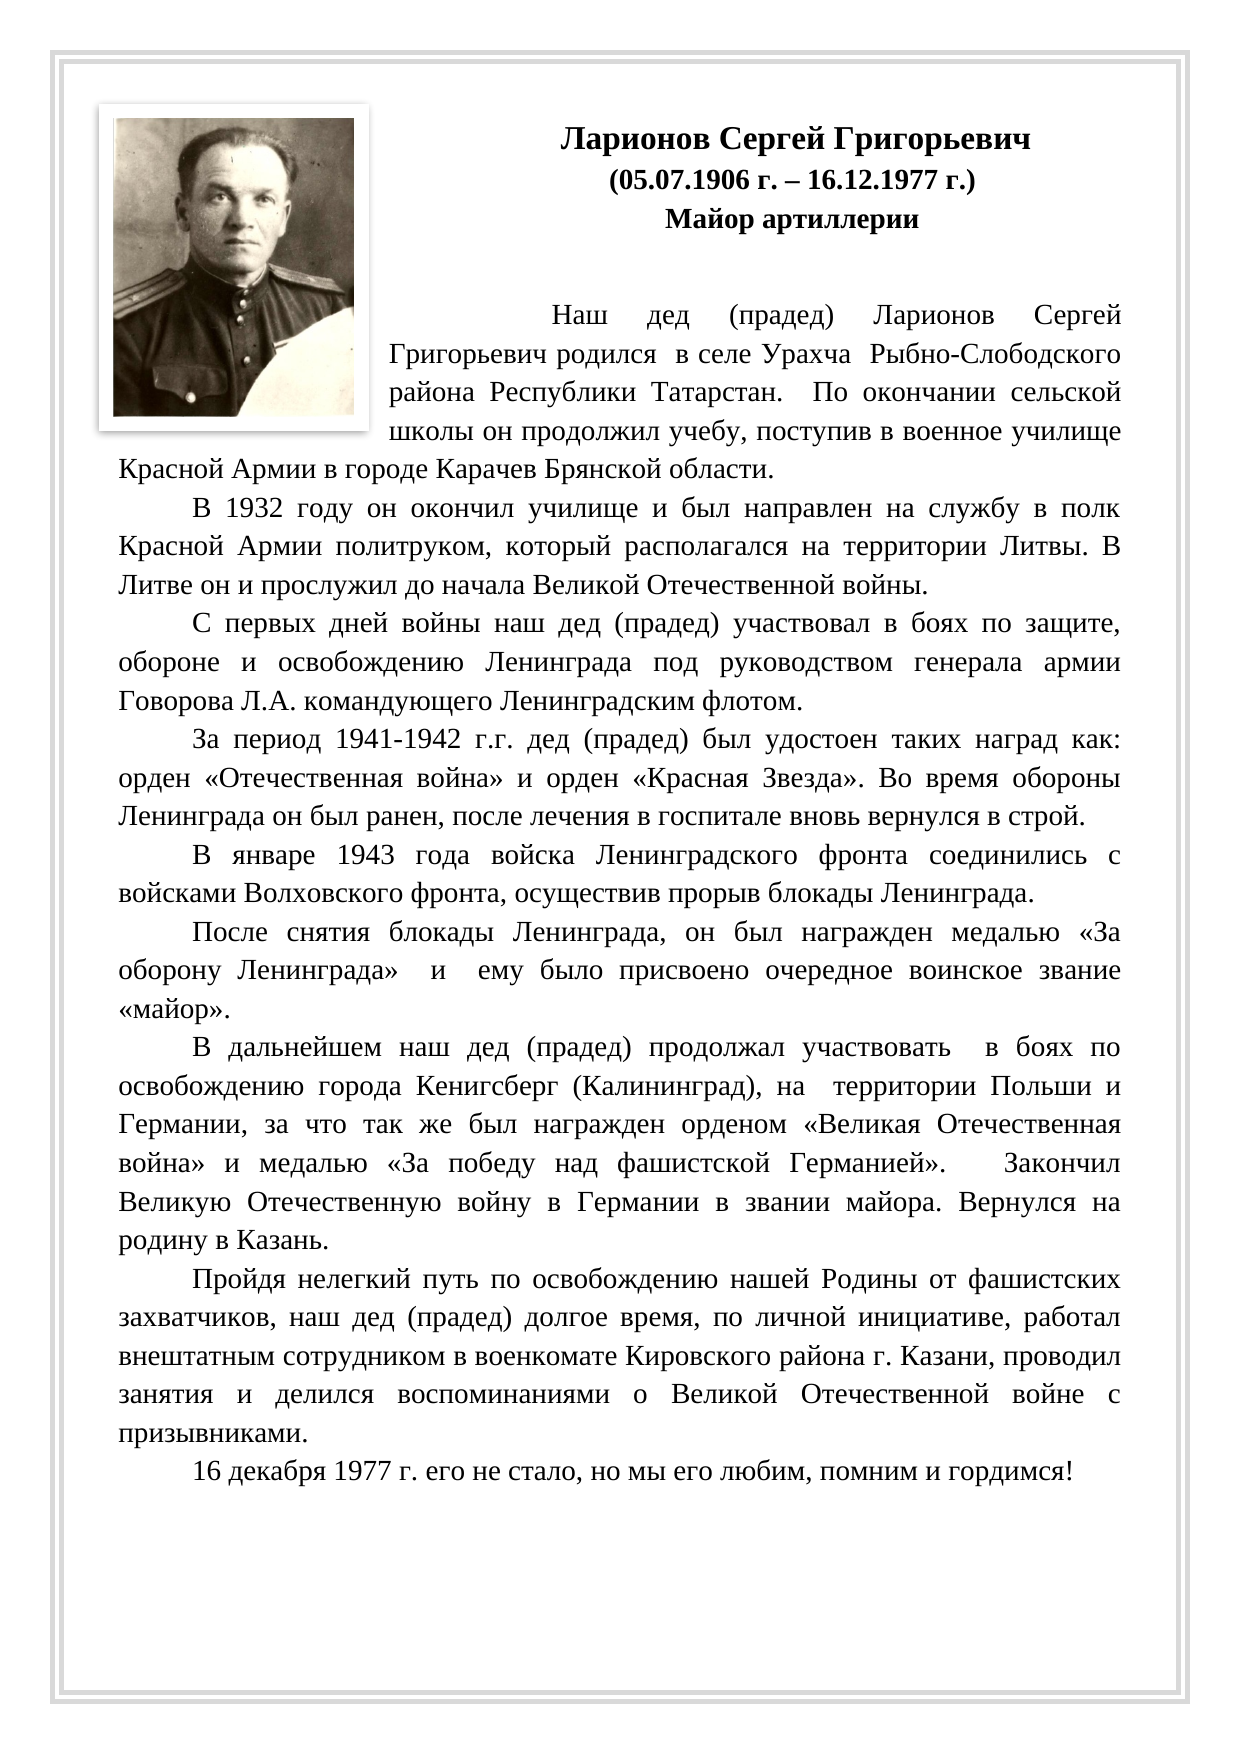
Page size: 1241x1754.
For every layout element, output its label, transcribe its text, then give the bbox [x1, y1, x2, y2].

text В январе 1943 года войска Ленинградского фронта соединились с войсками Волховского фронта, осуществив прорыв блокады Ленинграда. [118, 837, 1122, 909]
text 16 декабря 1977 г. его не стало, но мы его любим, помним и гордимся! [118, 1453, 1122, 1487]
picture [113, 118, 354, 417]
text (05.07.1906 г. – 16.12.1977 г.) [373, 162, 1122, 196]
text Ларионов Сергей Григорьевич [373, 118, 1122, 156]
text Наш дед (прадед) Ларионов Сергей Григорьевич родился в селе Урахча Рыбно-Слободского района Республики Татарстан. По окончании сельской школы он продолжил учебу, поступив в военное училище Красной Армии в городе Карачев Брянской области. [118, 273, 1122, 485]
text За период 1941-1942 г.г. дед (прадед) был удостоен таких наград как: орден «Отечественная война» и орден «Красная Звезда». Во время обороны Ленинграда он был ранен, после лечения в госпитале вновь вернулся в строй. [118, 721, 1122, 832]
text Майор артиллерии [373, 201, 1122, 234]
text После снятия блокады Ленинграда, он был награжден медалью «За оборону Ленинграда» и ему было присвоено очередное воинское звание «майор». [118, 914, 1122, 1024]
text В 1932 году он окончил училище и был направлен на службу в полк Красной Армии политруком, который располагался на территории Литвы. В Литве он и прослужил до начала Великой Отечественной войны. [118, 490, 1122, 601]
text С первых дней войны наш дед (прадед) участвовал в боях по защите, обороне и освобождению Ленинграда под руководством генерала армии Говорова Л.А. командующего Ленинградским флотом. [118, 606, 1122, 716]
text В дальнейшем наш дед (прадед) продолжал участвовать в боях по освобождению города Кенигсберг (Калининград), на территории Польши и Германии, за что так же был награжден орденом «Великая Отечественная война» и медалью «За победу над фашистской Германией». Закончил Великую Отечественную войну в Германии в звании майора. Вернулся на родину в Казань. [118, 1029, 1122, 1256]
text Пройдя нелегкий путь по освобождению нашей Родины от фашистских захватчиков, наш дед (прадед) долгое время, по личной инициативе, работал внештатным сотрудником в военкомате Кировского района г. Казани, проводил занятия и делился воспоминаниями о Великой Отечественной войне с призывниками. [118, 1261, 1122, 1448]
